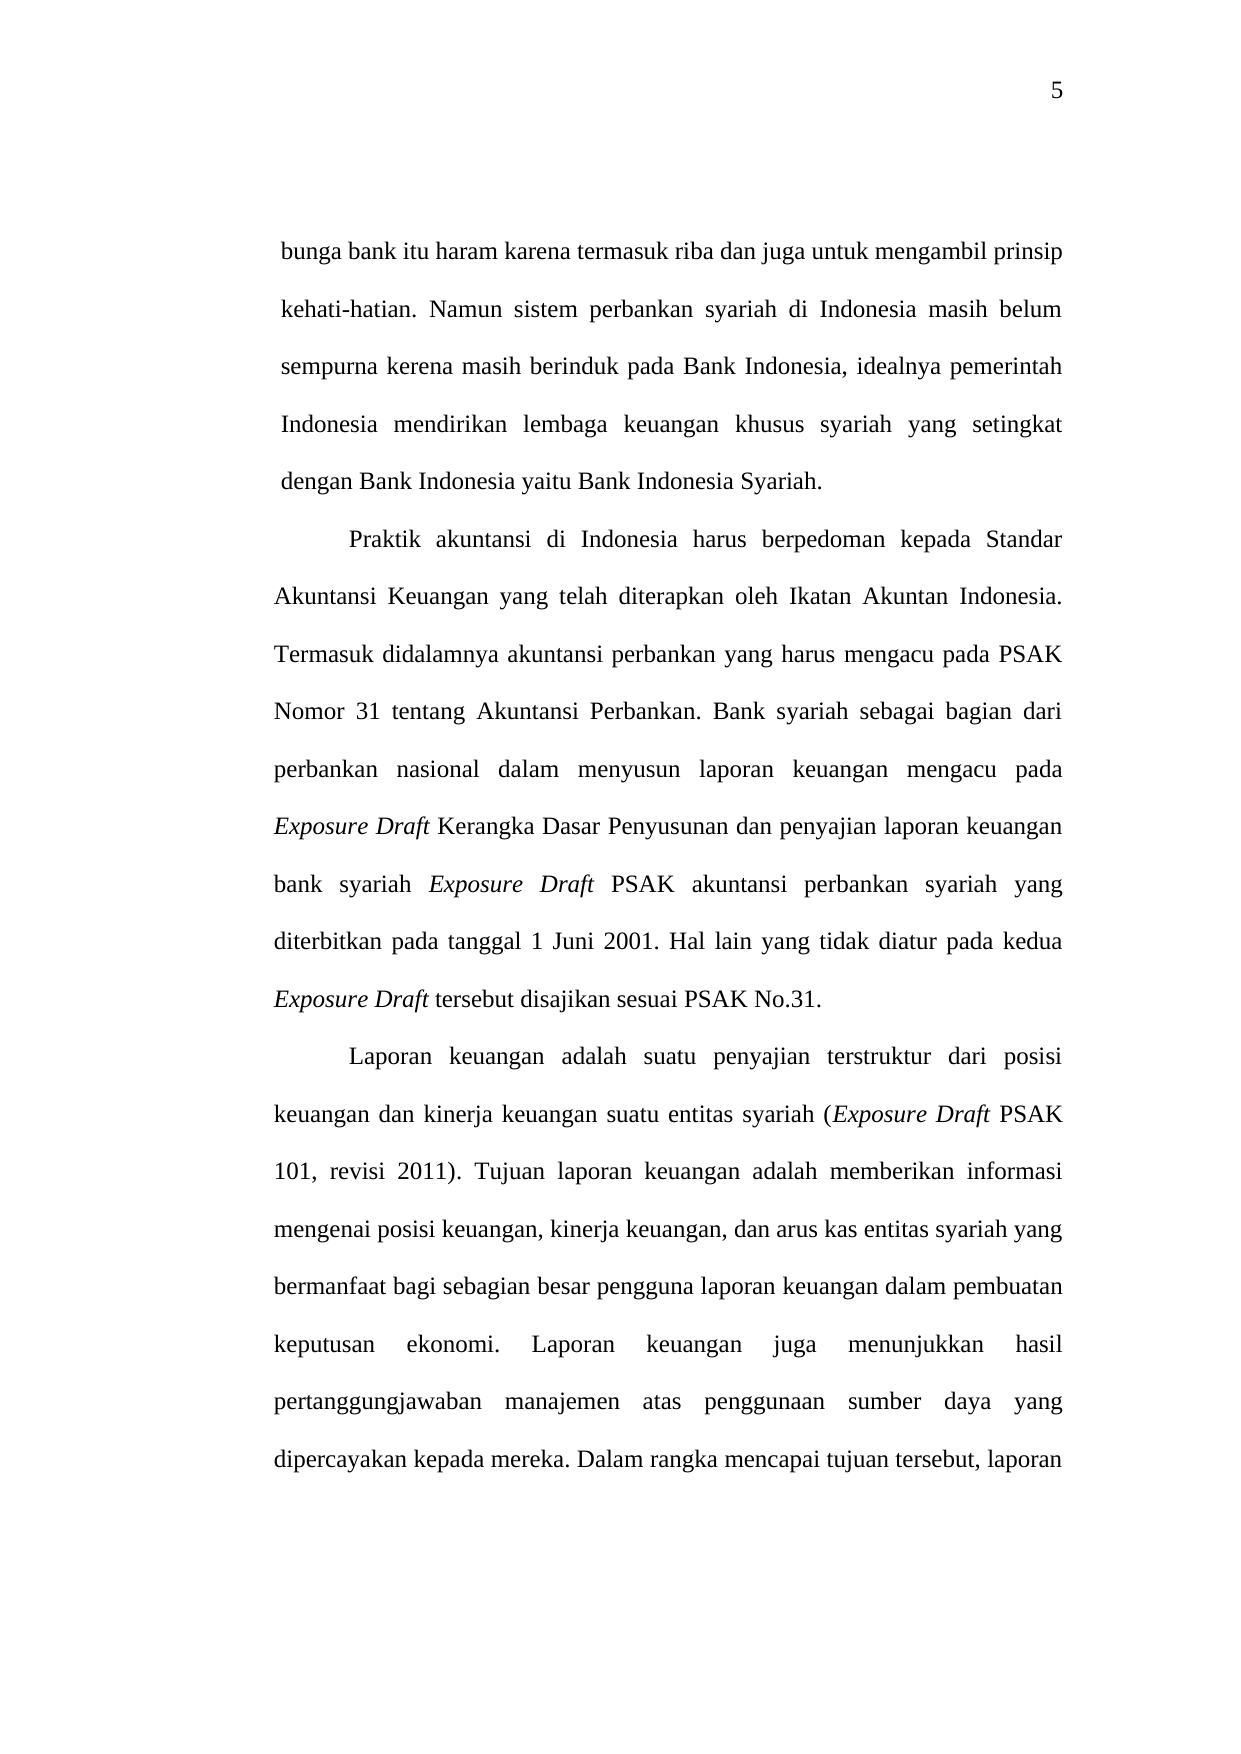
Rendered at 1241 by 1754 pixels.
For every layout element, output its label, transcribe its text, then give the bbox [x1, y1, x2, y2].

text Praktik akuntansi di harus berpedoman kepada Standar Akuntansi Keuangan yang telah diterapkan oleh Ikatan Akuntan . Termasuk didalamnya akuntansi perbankan yang harus mengacu pada PSAK Nomor 31 tentang Akuntansi Perbankan. Bank syariah sebagai bagian dari perbankan nasional dalam menyusun laporan keuangan mengacu pada Exposure Draft Kerangka Dasar Penyusunan dan penyajian laporan keuangan bank syariah Exposure Draft PSAK akuntansi perbankan syariah yang diterbitkan pada tanggal 1 Juni 2001. Hal lain yang tidak diatur pada kedua Exposure Draft tersebut disajikan sesuai PSAK No.31. [274, 524, 1063, 1012]
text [274, 1041, 1063, 1472]
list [281, 236, 1063, 495]
